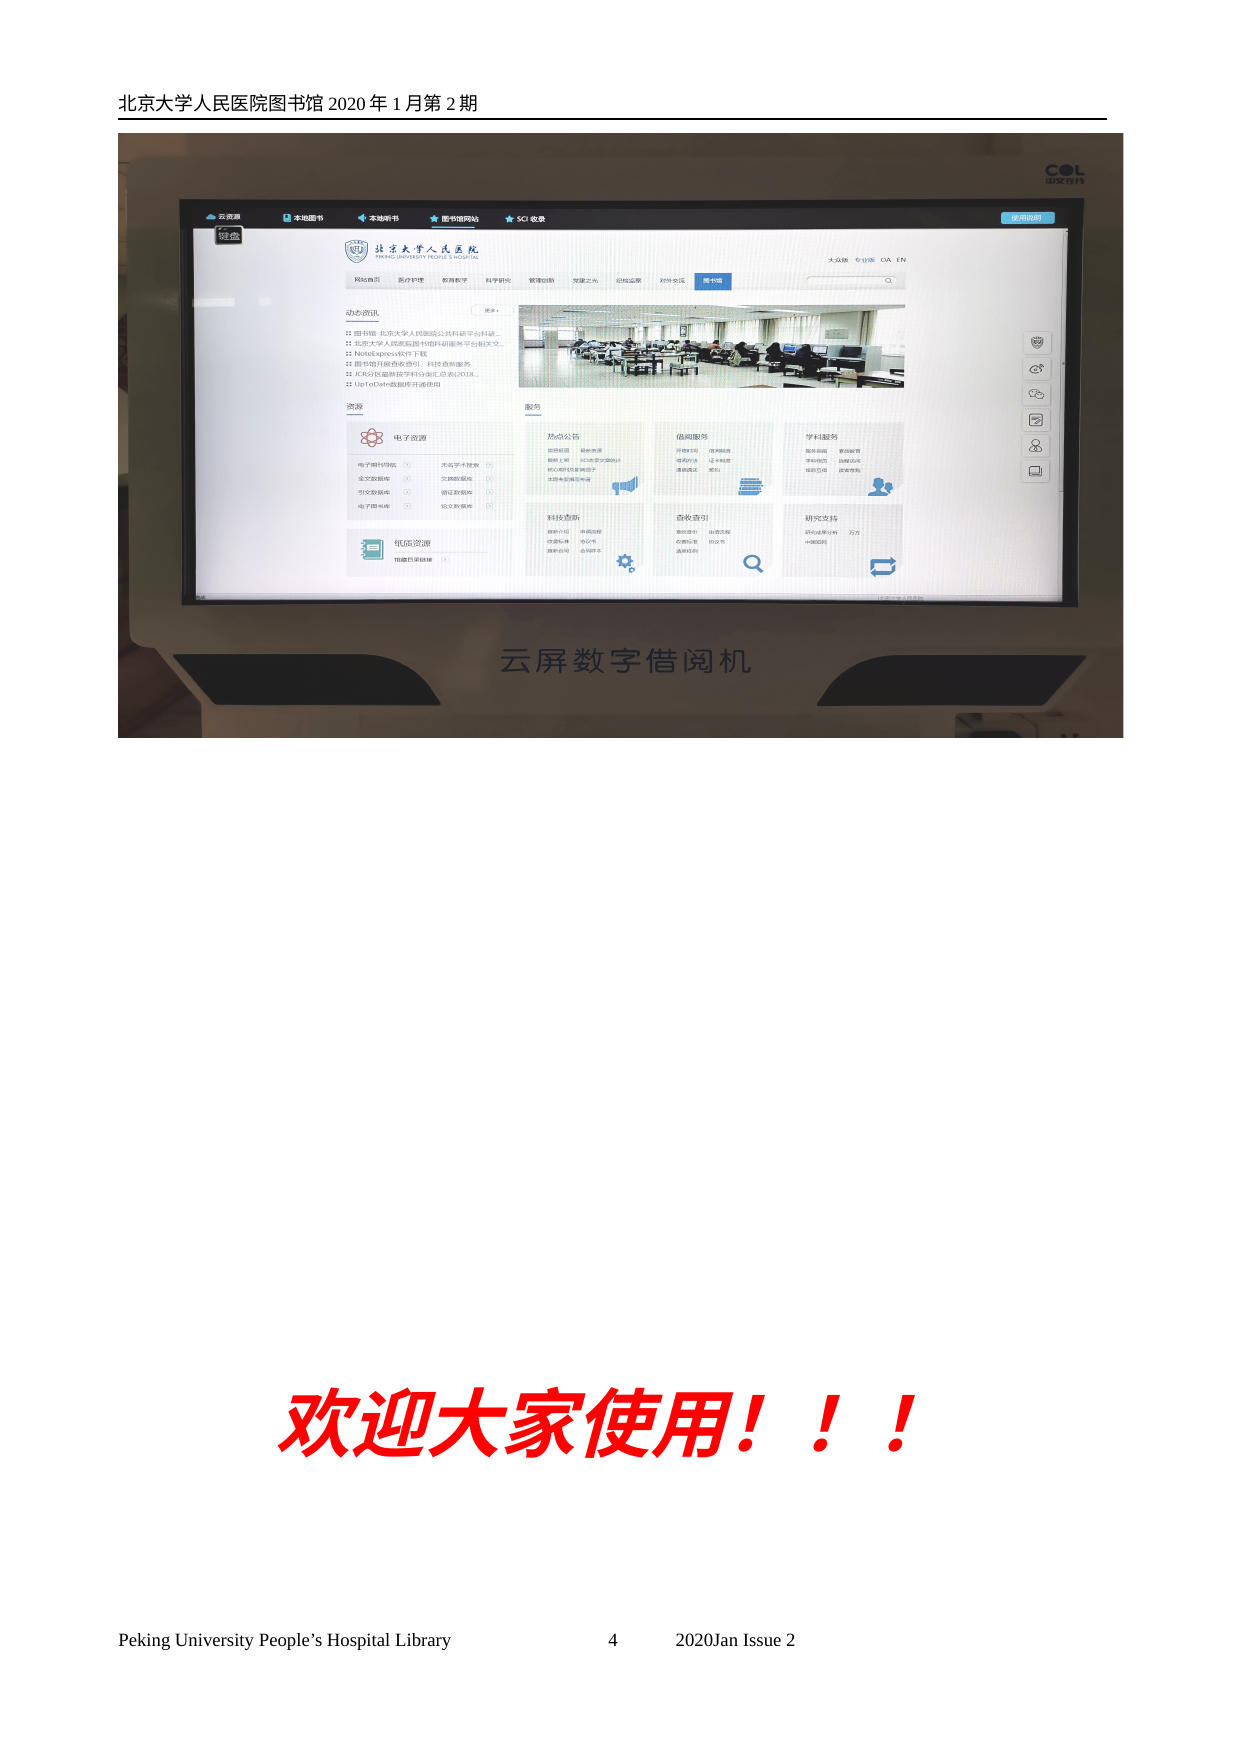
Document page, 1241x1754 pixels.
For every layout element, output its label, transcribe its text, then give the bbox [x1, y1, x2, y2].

picture [118, 133, 1124, 738]
text 欢迎大家使用！！！ [118, 1353, 1107, 1483]
